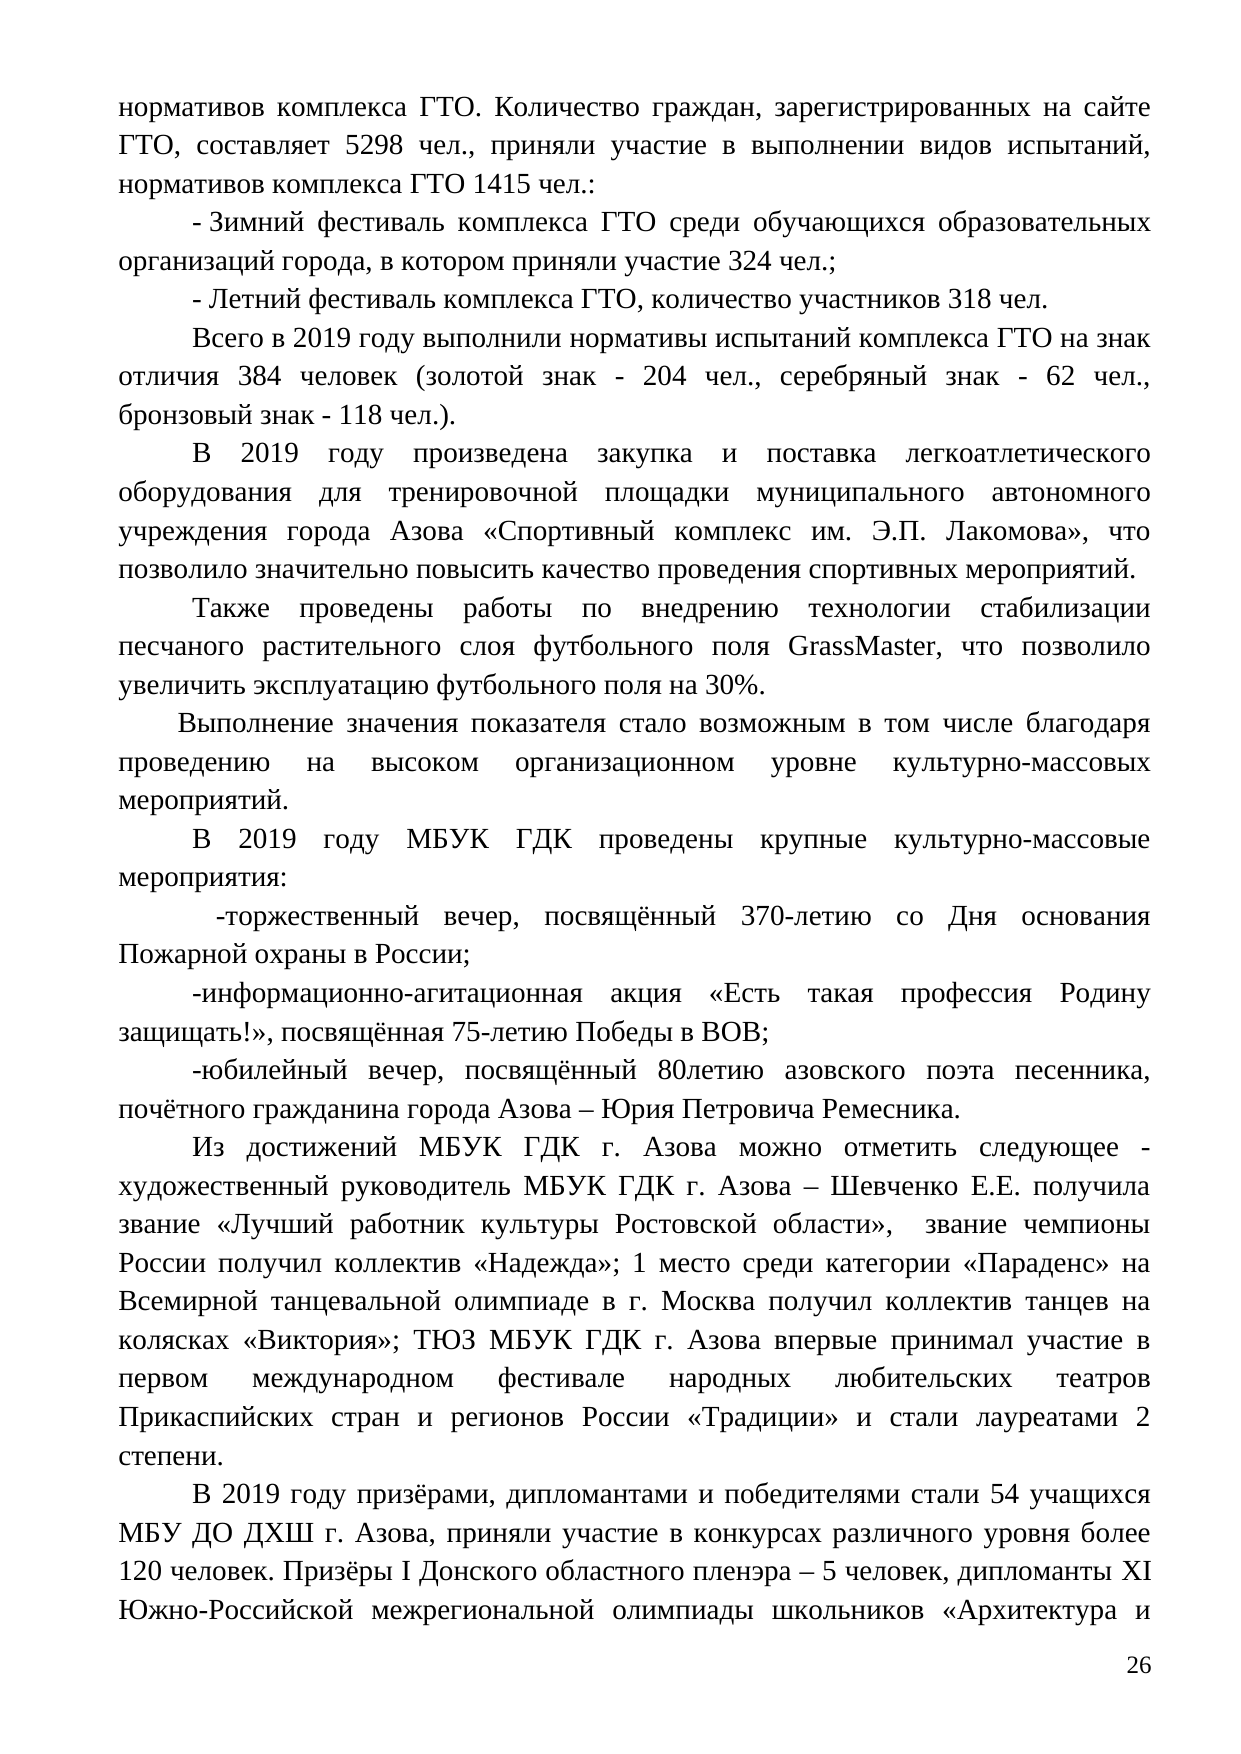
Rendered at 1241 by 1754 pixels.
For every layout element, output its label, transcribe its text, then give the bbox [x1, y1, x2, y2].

text - Зимний фестиваль комплекса ГТО среди обучающихся образовательных организаций города, в котором приняли участие 324 чел.; [118, 204, 1152, 276]
text В 2019 году МБУК ГДК проведены крупные культурно-массовые мероприятия: [118, 821, 1152, 893]
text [118, 89, 1152, 199]
text В 2019 году произведена закупка и поставка легкоатлетического оборудования для тренировочной площадки муниципального автономного учреждения города Азова «Спортивный комплекс им. Э.П. Лакомова», что позволило значительно повысить качество проведения спортивных мероприятий. [118, 436, 1152, 585]
text -юбилейный вечер, посвящённый 80летию азовского поэта песенника, почётного гражданина города Азова – Юрия Петровича Ремесника. [118, 1052, 1152, 1124]
text -торжественный вечер, посвящённый 370-летию со Дня основания Пожарной охраны в России; [118, 898, 1152, 970]
text -информационно-агитационная акция «Есть такая профессия Родину защищать!», посвящённая 75-летию Победы в ВОВ; [118, 975, 1152, 1047]
text Также проведены работы по внедрению технологии стабилизации песчаного растительного слоя футбольного поля GrassMaster, что позволило увеличить эксплуатацию футбольного поля на 30%. [118, 590, 1152, 700]
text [118, 1476, 1152, 1625]
text Выполнение значения показателя стало возможным в том числе благодаря проведению на высоком организационном уровне культурно-массовых мероприятий. [118, 705, 1152, 816]
text - Летний фестиваль комплекса ГТО, количество участников 318 чел. [118, 281, 1152, 315]
text Всего в 2019 году выполнили нормативы испытаний комплекса ГТО на знак отличия 384 человек (золотой знак - 204 чел., серебряный знак - 62 чел., бронзовый знак - 118 чел.). [118, 320, 1152, 431]
text Из достижений МБУК ГДК г. Азова можно отметить следующее - художественный руководитель МБУК ГДК г. Азова – Шевченко Е.Е. получила звание «Лучший работник культуры Ростовской области», звание чемпионы России получил коллектив «Надежда»; 1 место среди категории «Параденс» на Всемирной танцевальной олимпиаде в г. Москва получил коллектив танцев на колясках «Виктория»; ТЮЗ МБУК ГДК г. Азова впервые принимал участие в первом международном фестивале народных любительских театров Прикаспийских стран и регионов России «Традиции» и стали лауреатами 2 степени. [118, 1129, 1152, 1471]
